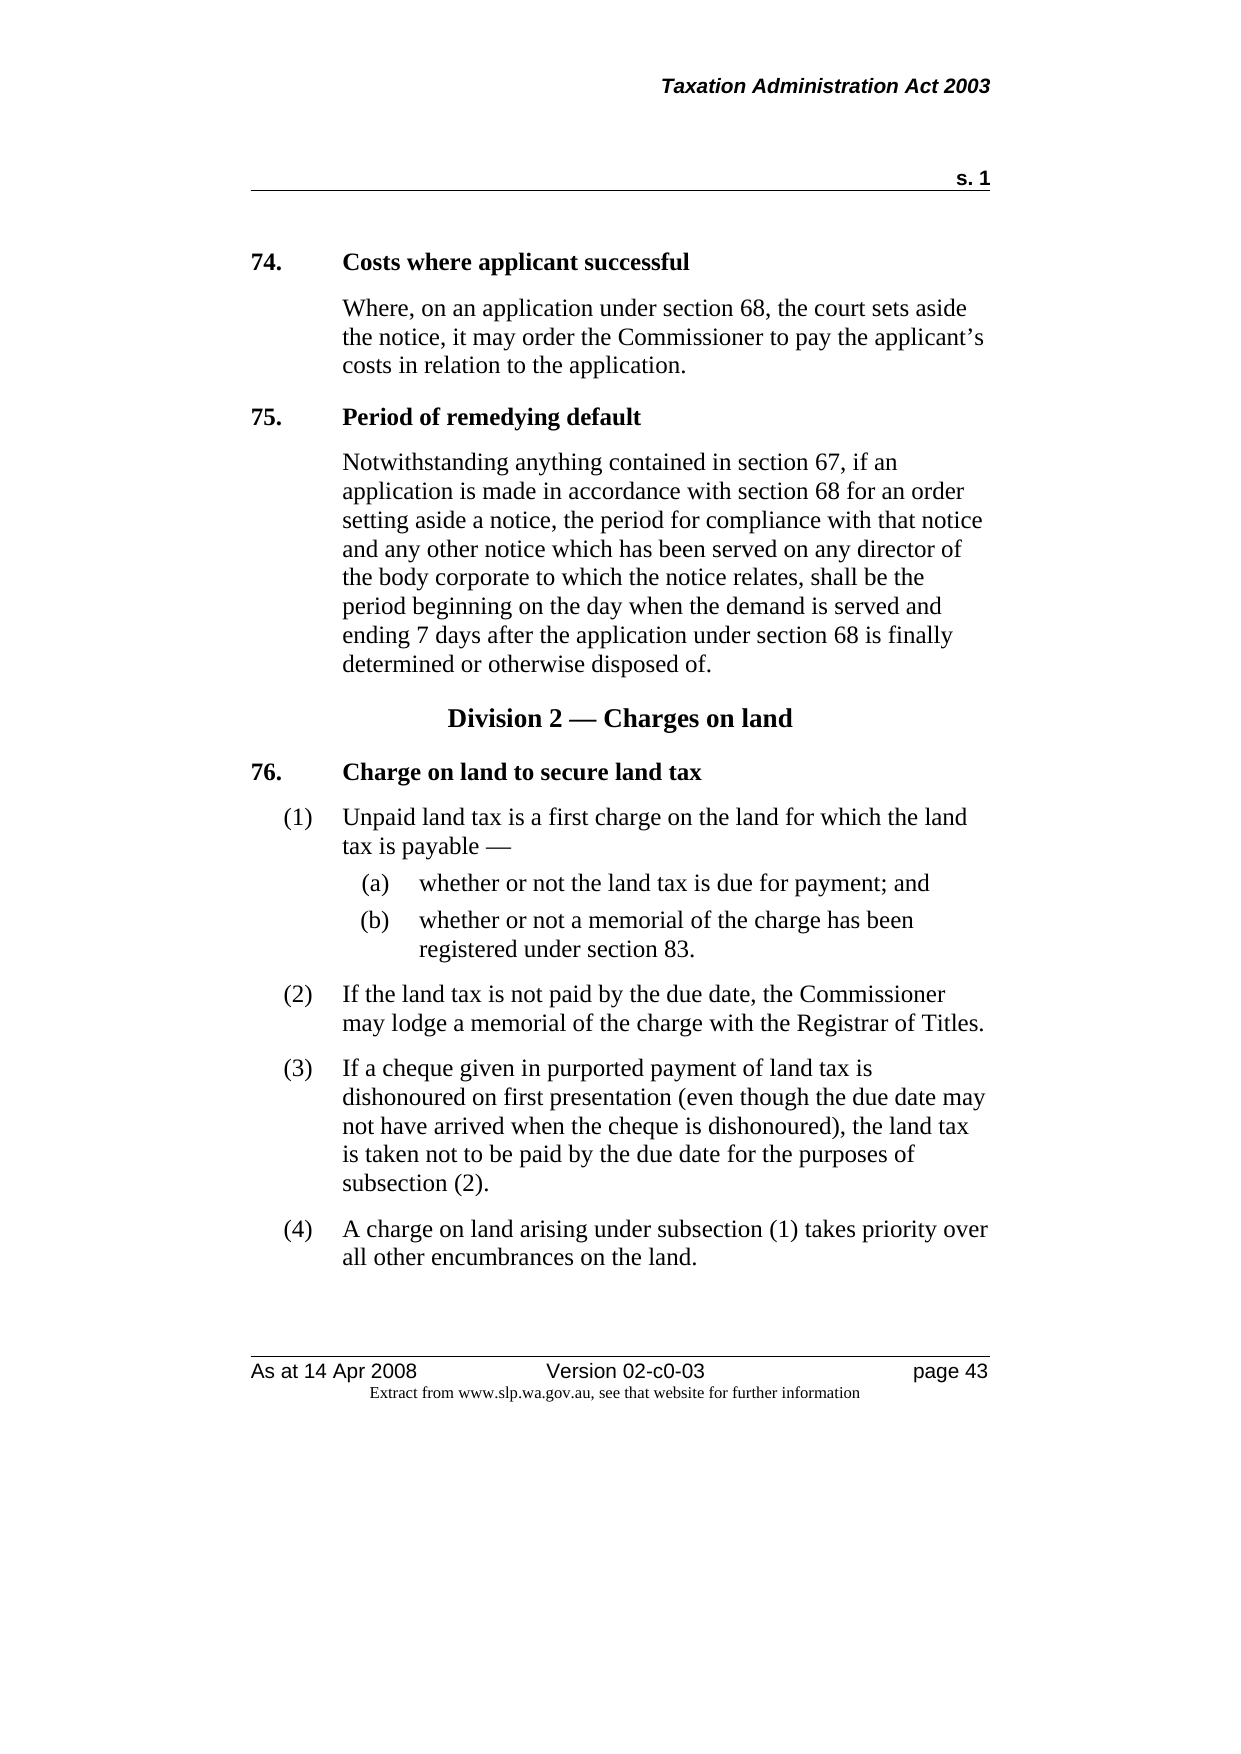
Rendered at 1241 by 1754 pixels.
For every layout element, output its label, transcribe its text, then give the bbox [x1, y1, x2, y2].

text (a) whether or not the land tax is due for payment; and [251, 868, 990, 897]
text Where, on an application under section 68, the court sets aside the notice, it may order the Commissioner to pay the applicant’s costs in relation to the application. [251, 293, 990, 379]
subtitle 74. Costs where applicant successful [251, 247, 990, 276]
subtitle 76. Charge on land to secure land tax [251, 757, 990, 785]
text (2) If the land tax is not paid by the due date, the Commissioner may lodge a memorial of the charge with the Registrar of Titles. [251, 979, 990, 1037]
subtitle Division 2 — Charges on land [251, 702, 990, 734]
text (1) Unpaid land tax is a first charge on the land for which the land tax is payable — [251, 802, 990, 859]
text (3) If a cheque given in purported payment of land tax is dishonoured on first presentation (even though the due date may not have arrived when the cheque is dishonoured), the land tax is taken not to be paid by the due date for the purposes of subsection (2). [251, 1053, 990, 1197]
text (b) whether or not a memorial of the charge has been registered under section 83. [251, 905, 990, 962]
text Notwithstanding anything contained in section 67, if an application is made in accordance with section 68 for an order setting aside a notice, the period for compliance with that notice and any other notice which has been served on any director of the body corporate to which the notice relates, shall be the period beginning on the day when the demand is served and ending 7 days after the application under section 68 is finally determined or otherwise disposed of. [251, 447, 990, 677]
text (4) A charge on land arising under subsection (1) takes priority over all other encumbrances on the land. [251, 1214, 990, 1271]
subtitle 75. Period of remedying default [251, 402, 990, 431]
